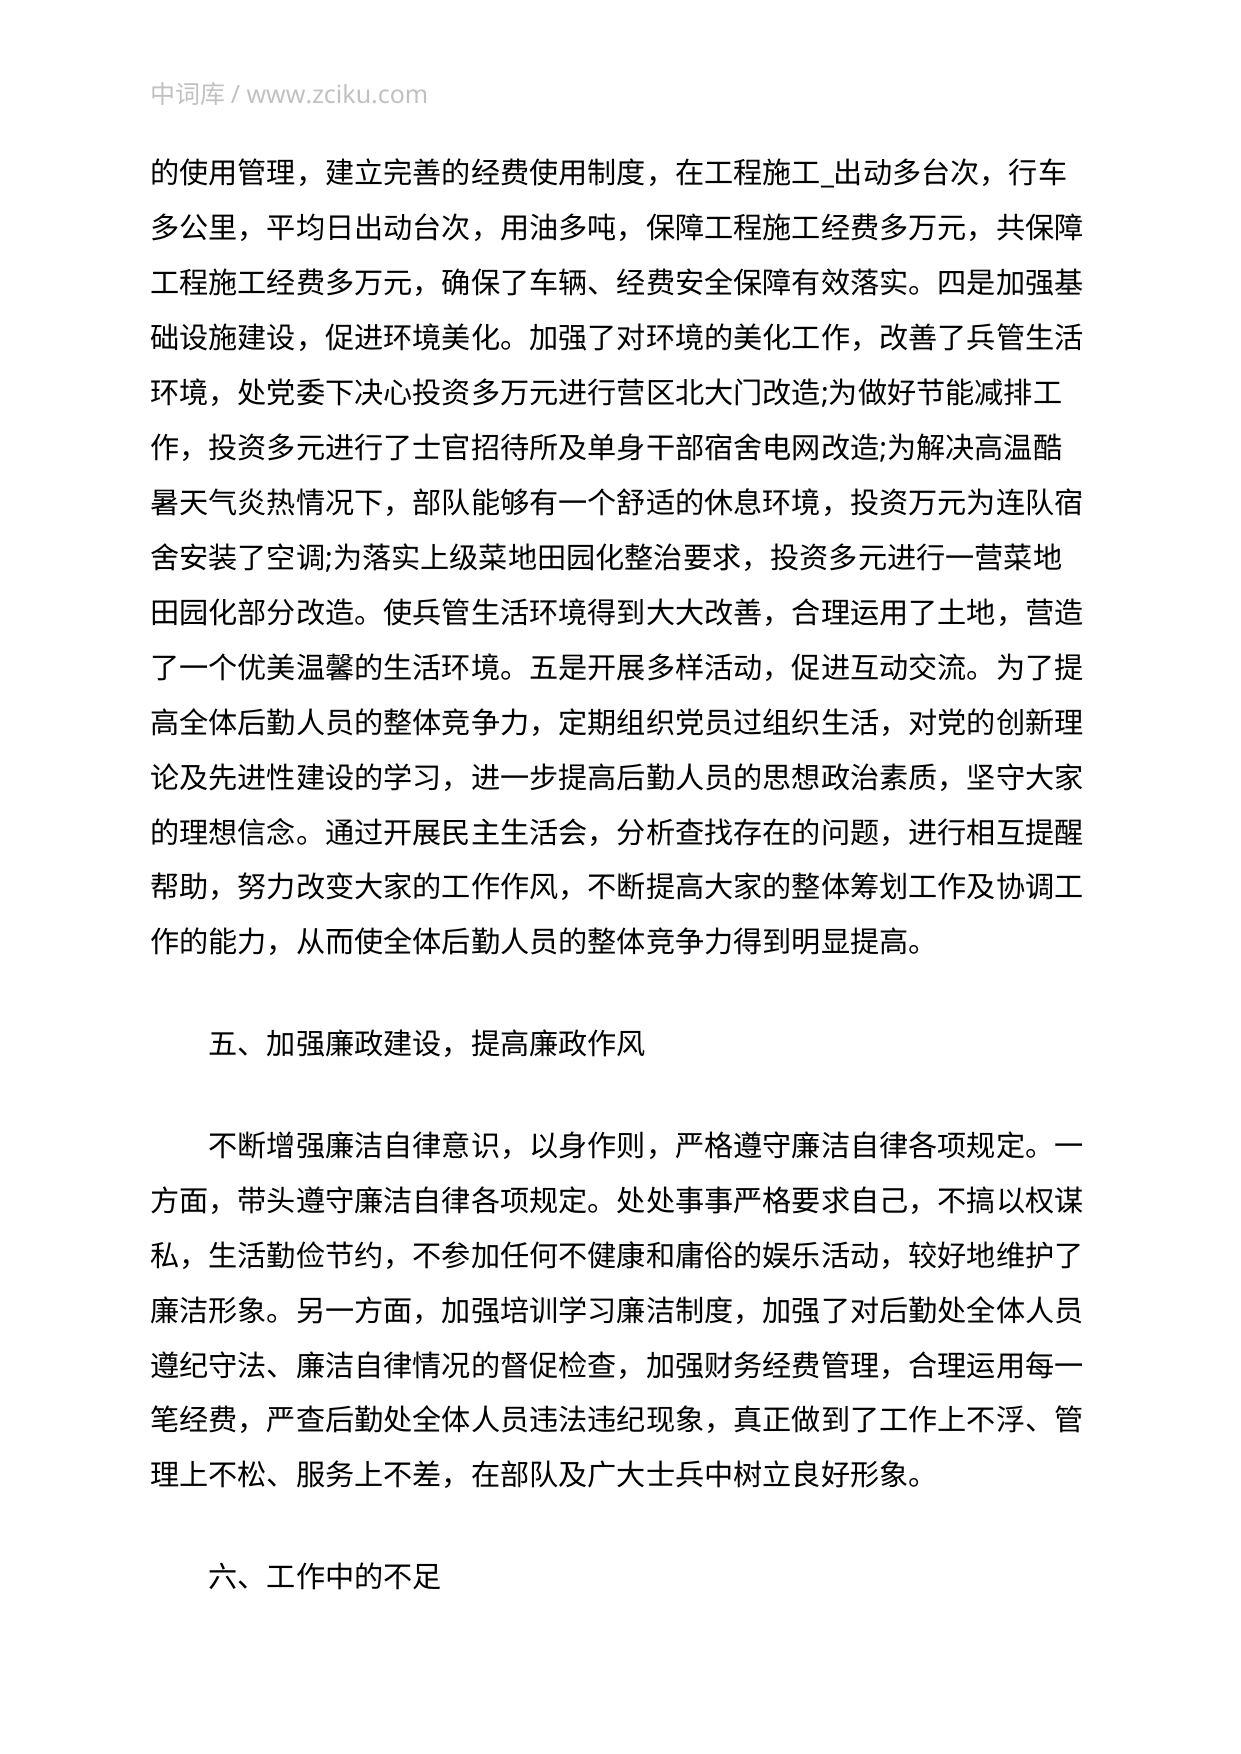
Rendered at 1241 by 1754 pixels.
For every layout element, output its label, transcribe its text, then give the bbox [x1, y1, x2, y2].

text 五、加强廉政建设，提高廉政作风 [150, 1021, 1090, 1063]
text 六、工作中的不足 [150, 1554, 1090, 1596]
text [150, 150, 1090, 961]
text 不断增强廉洁自律意识，以身作则，严格遵守廉洁自律各项规定。一方面，带头遵守廉洁自律各项规定。处处事事严格要求自己，不搞以权谋私，生活勤俭节约，不参加任何不健康和庸俗的娱乐活动，较好地维护了廉洁形象。另一方面，加强培训学习廉洁制度，加强了对后勤处全体人员遵纪守法、廉洁自律情况的督促检查，加强财务经费管理，合理运用每一笔经费，严查后勤处全体人员违法违纪现象，真正做到了工作上不浮、管理上不松、服务上不差，在部队及广大士兵中树立良好形象。 [150, 1122, 1090, 1494]
